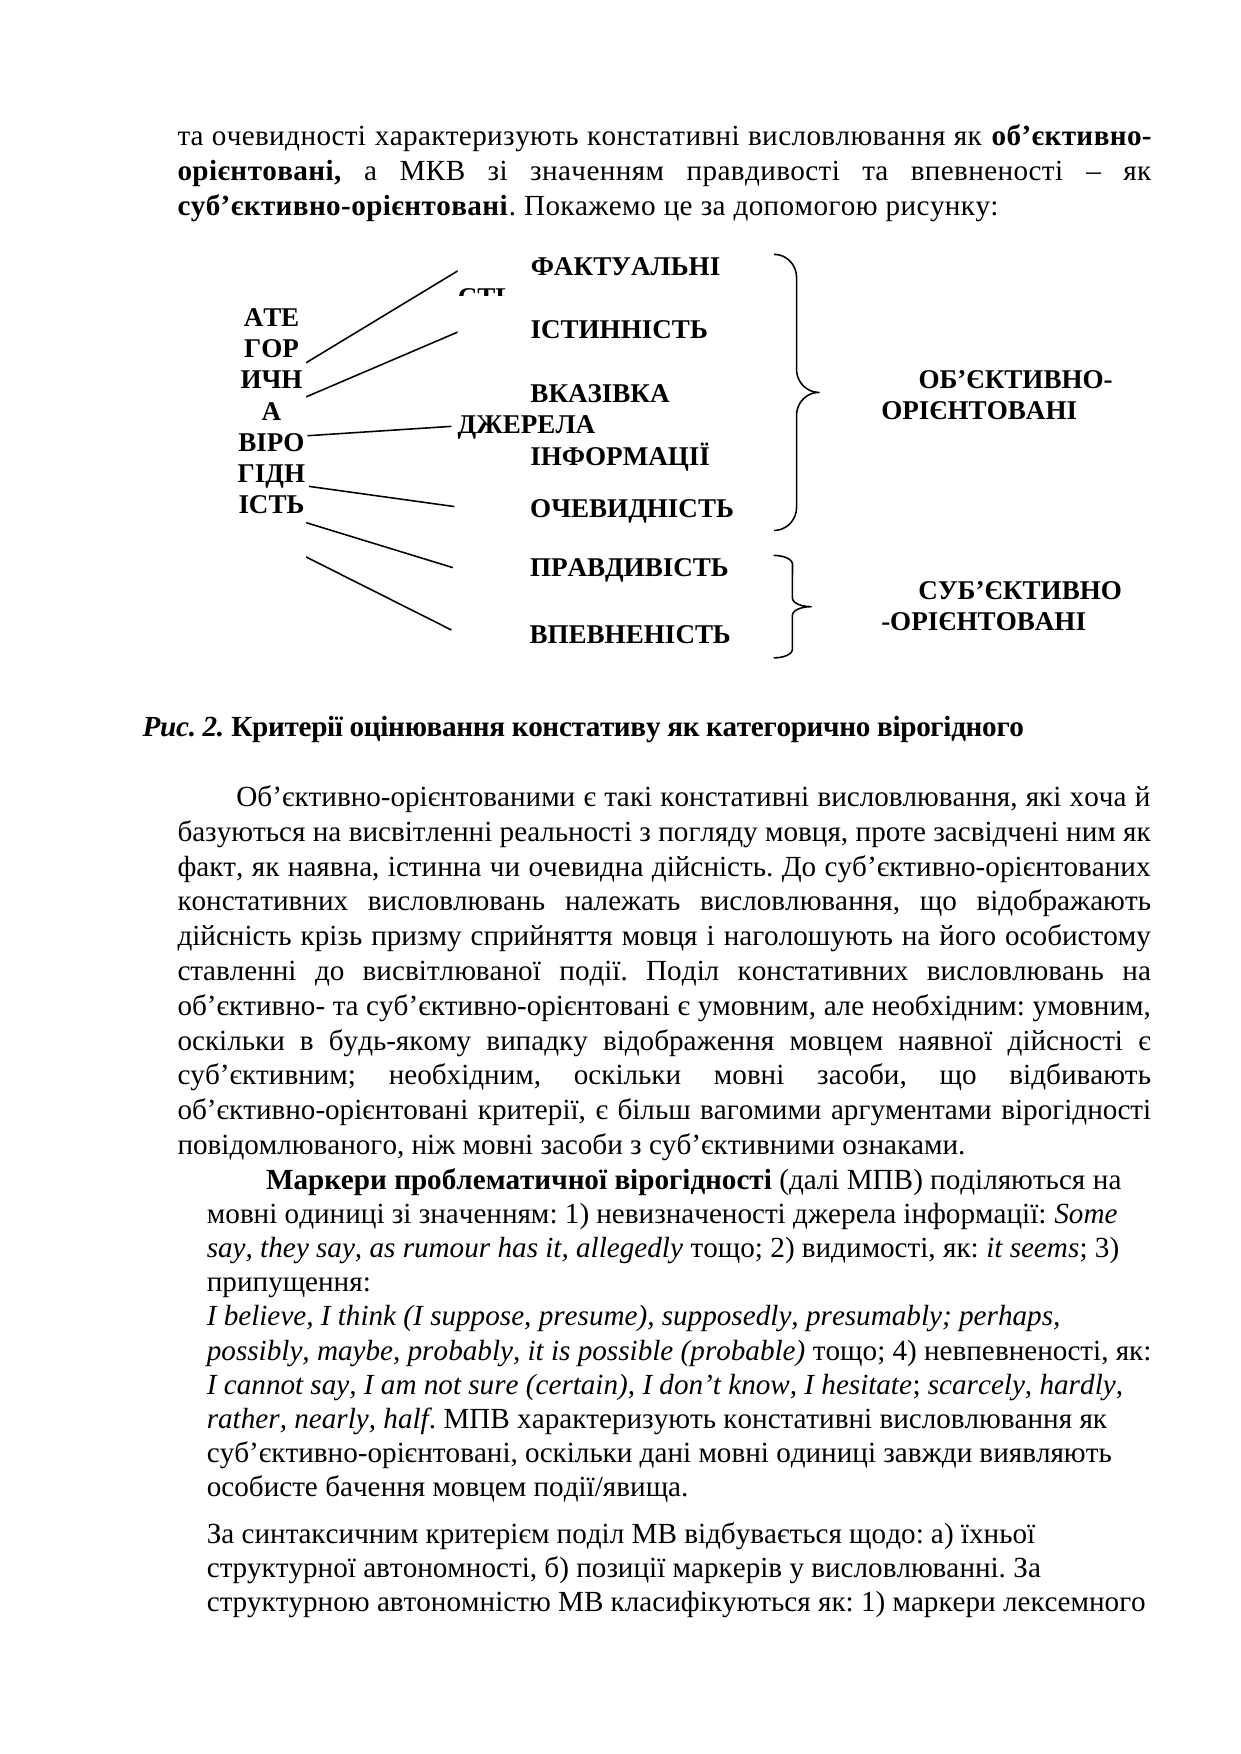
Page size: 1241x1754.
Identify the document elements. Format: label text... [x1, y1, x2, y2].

text Маркери проблематичної вірогідності (далі МПВ) поділяються на мовні одиниці зі значенням: 1) невизначеності джерела інформації: Some say, they say, as rumour has it, allegedly тощо; 2) видимості, як: it seems; 3) припущення: I believe, I think (I suppose, presume), supposedly, presumably; perhaps, possibly, maybe, probably, it is possible (probable) тощо; 4) невпевненості, як: I cannot say, I am not sure (certain), I don’t know, I hesitate; scarcely, hardly, rather, nearly, half. МПВ характеризують констативні висловлювання як суб’єктивно-орієнтовані, оскільки дані мовні одиниці завжди виявляють особисте бачення мовцем події/явища. [207, 1162, 1152, 1503]
text Об’єктивно-орієнтованими є такі констативні висловлювання, які хоча й базуються на висвітленні реальності з погляду мовця, проте засвідчені ним як факт, як наявна, істинна чи очевидна дійсність. До суб’єктивно-орієнтованих констативних висловлювань належать висловлювання, що відображають дійсність крізь призму сприйняття мовця і наголошують на його особистому ставленні до висвітлюваної події. Поділ констативних висловлювань на об’єктивно- та суб’єктивно-орієнтовані є умовним, але необхідним: умовним, оскільки в будь-якому випадку відображення мовцем наявної дійсності є суб’єктивним; необхідним, оскільки мовні засоби, що відбивають об’єктивно-орієнтовані критерії, є більш вагомими аргументами вірогідності повідомлюваного, ніж мовні засоби з суб’єктивними ознаками. [177, 779, 1152, 1161]
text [177, 118, 1152, 221]
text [207, 1516, 1152, 1618]
text Рис. 2. Критерії оцінювання констативу як категорично вірогідного [15, 709, 1152, 743]
